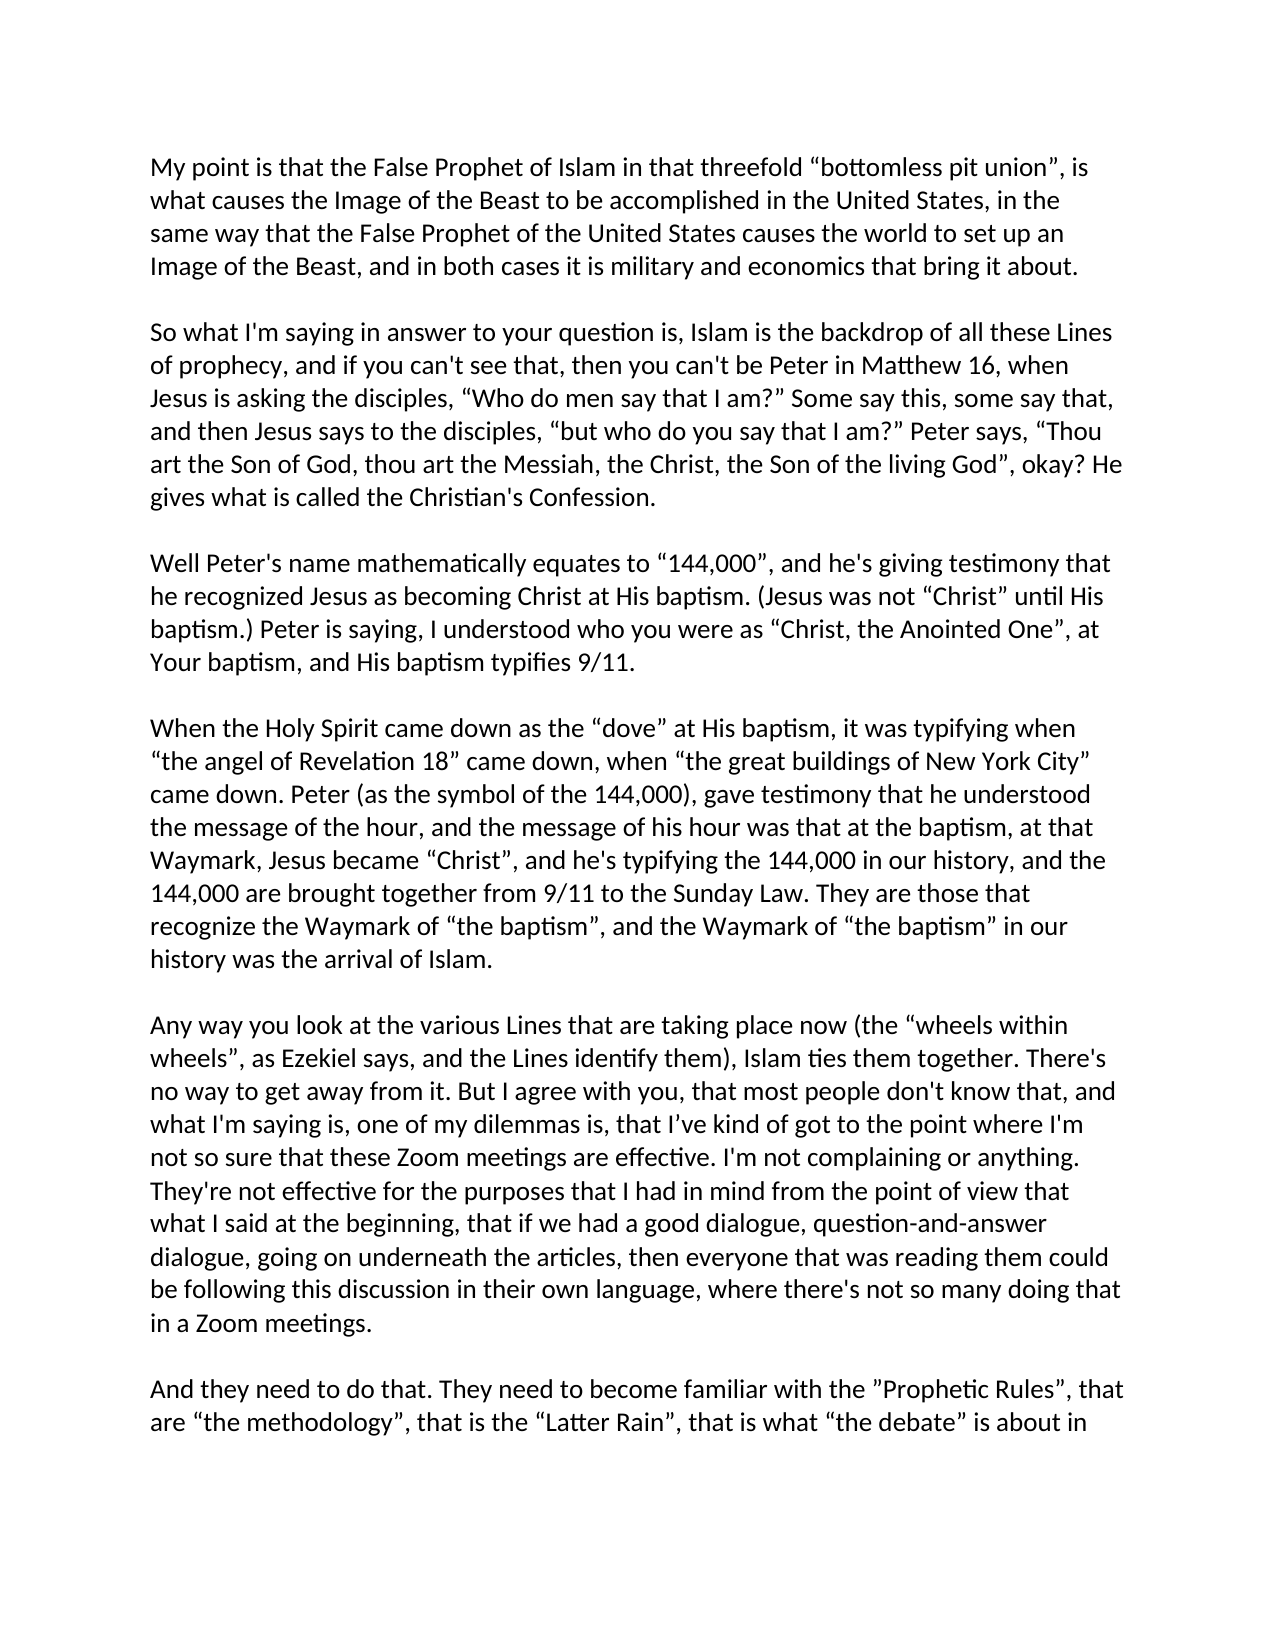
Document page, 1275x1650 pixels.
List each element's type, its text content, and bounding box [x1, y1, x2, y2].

text Any way you look at the various Lines that are taking place now (the “wheels within wheels”, as Ezekiel says, and the Lines identify them), Islam ties them together. There's no way to get away from it. But I agree with you, that most people don't know that, and what I'm saying is, one of my dilemmas is, that I’ve kind of got to the point where I'm not so sure that these Zoom meetings are effective. I'm not complaining or anything. They're not effective for the purposes that I had in mind from the point of view that what I said at the beginning, that if we had a good dialogue, question-and-answer dialogue, going on underneath the articles, then everyone that was reading them could be following this discussion in their own language, where there's not so many doing that in a Zoom meetings. [150, 1008, 1125, 1339]
text Well Peter's name mathematically equates to “144,000”, and he's giving testimony that he recognized Jesus as becoming Christ at His baptism. (Jesus was not “Christ” until His baptism.) Peter is saying, I understood who you were as “Christ, the Anointed One”, at Your baptism, and His baptism typifies 9/11. [150, 546, 1125, 678]
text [150, 1372, 1125, 1438]
text So what I'm saying in answer to your question is, Islam is the backdrop of all these Lines of prophecy, and if you can't see that, then you can't be Peter in Matthew 16, when Jesus is asking the disciples, “Who do men say that I am?” Some say this, some say that, and then Jesus says to the disciples, “but who do you say that I am?” Peter says, “Thou art the Son of God, thou art the Messiah, the Christ, the Son of the living God”, okay? He gives what is called the Christian's Confession. [150, 315, 1125, 513]
text When the Holy Spirit came down as the “dove” at His baptism, it was typifying when “the angel of Revelation 18” came down, when “the great buildings of New York City” came down. Peter (as the symbol of the 144,000), gave testimony that he understood the message of the hour, and the message of his hour was that at the baptism, at that Waymark, Jesus became “Christ”, and he's typifying the 144,000 in our history, and the 144,000 are brought together from 9/11 to the Sunday Law. They are those that recognize the Waymark of “the baptism”, and the Waymark of “the baptism” in our history was the arrival of Islam. [150, 711, 1125, 976]
text My point is that the False Prophet of Islam in that threefold “bottomless pit union”, is what causes the Image of the Beast to be accomplished in the United States, in the same way that the False Prophet of the United States causes the world to set up an Image of the Beast, and in both cases it is military and economics that bring it about. [150, 150, 1125, 282]
